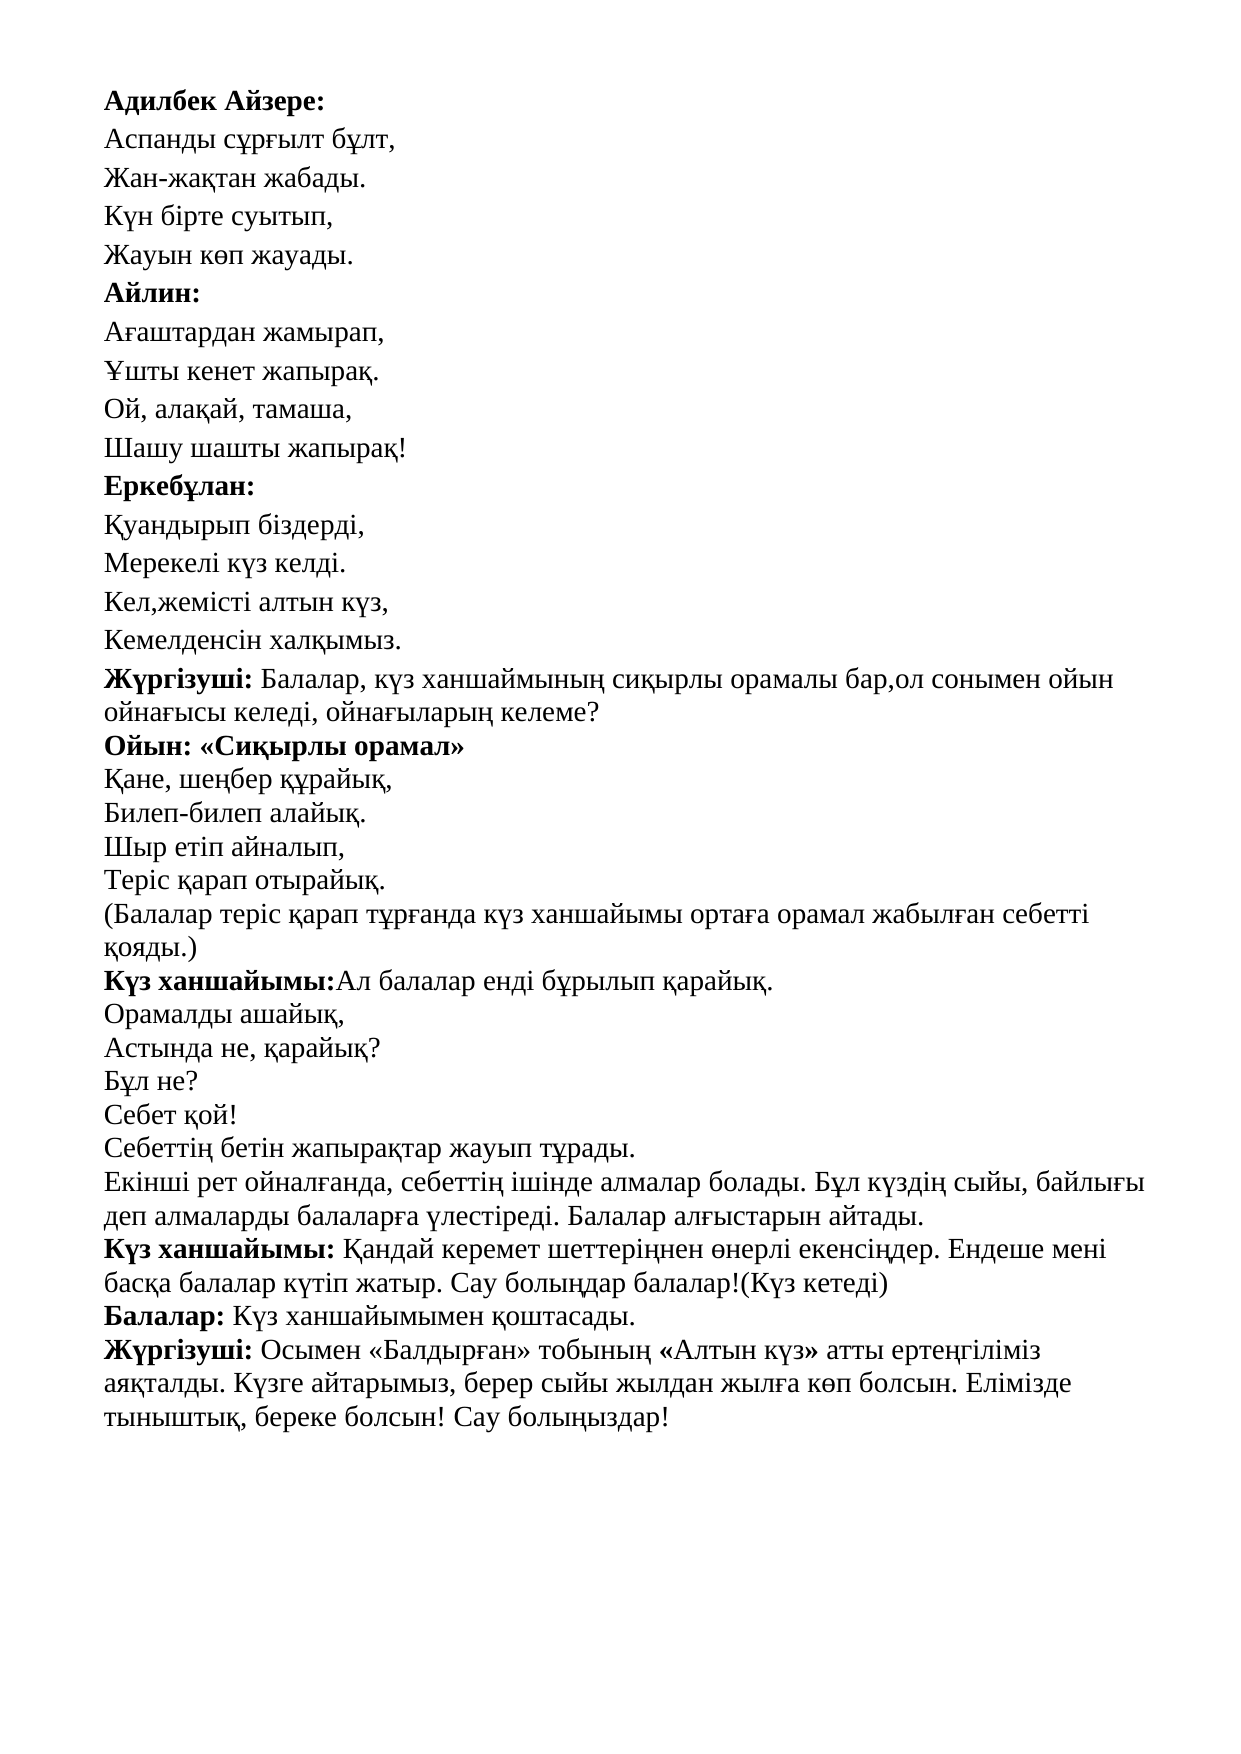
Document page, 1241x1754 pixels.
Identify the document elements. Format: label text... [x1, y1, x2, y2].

text Ойын: «Сиқырлы орамал» [103, 728, 1152, 762]
text Жүргізуші: Осымен «Балдырған» тобының «Алтын күз» атты ертеңгіліміз аяқталды. Күзге айтарымыз, берер сыйы жылдан жылға көп болсын. Елімізде тыныштық, береке болсын! Сау болыңыздар! [103, 1332, 1152, 1432]
text Қане, шеңбер құрайық, [103, 762, 1152, 795]
text Екінші рет ойналғанда, себеттің ішінде алмалар болады. Бұл күздің сыйы, байлығы деп алмаларды балаларға үлестіреді. Балалар алғыстарын айтады. [103, 1164, 1152, 1231]
text Билеп-билеп алайық. [103, 795, 1152, 829]
text Себеттің бетін жапырақтар жауып тұрады. [103, 1131, 1152, 1164]
text Адилбек Айзере: [103, 83, 1152, 116]
text Балалар: Күз ханшайымымен қоштасады. [103, 1298, 1152, 1332]
text Теріс қарап отырайық. [103, 862, 1152, 896]
text Күз ханшайымы: Қандай керемет шеттеріңнен өнерлі екенсіңдер. Ендеше мені басқа балалар күтіп жатыр. Сау болыңдар балалар!(Күз кетеді) [103, 1231, 1152, 1298]
text Аспанды сұрғылт бұлт, Жан-жақтан жабады. Күн бірте суытып, Жауын көп жауады. [103, 121, 1152, 271]
text Айлин: [103, 276, 1152, 309]
text Жүргізуші: Балалар, күз ханшаймының сиқырлы орамалы бар,ол сонымен ойын ойнағысы келеді, ойнағыларың келеме? [103, 661, 1152, 728]
text Кемелденсін халқымыз. [103, 622, 1152, 656]
text Шыр етіп айналып, [103, 829, 1152, 862]
text Ұшты кенет жапырақ. Ой, алақай, тамаша, [103, 353, 1152, 425]
text Шашу шашты жапырақ! [103, 430, 1152, 463]
text Күз ханшайымы:Ал балалар енді бұрылып қарайық. [103, 963, 1152, 996]
text Қуандырып біздерді, Мерекелі күз келді. Кел,жемісті алтын күз, [103, 507, 1152, 617]
text Орамалды ашайық, [103, 996, 1152, 1030]
text Ағаштардан жамырап, [103, 314, 1152, 348]
text Еркебұлан: [103, 468, 1152, 502]
text Астында не, қарайық? [103, 1030, 1152, 1063]
text Бұл не? [103, 1063, 1152, 1097]
text Себет қой! [103, 1097, 1152, 1131]
text (Балалар теріс қарап тұрғанда күз ханшайымы ортаға орамал жабылған себетті қояды.) [103, 896, 1152, 963]
